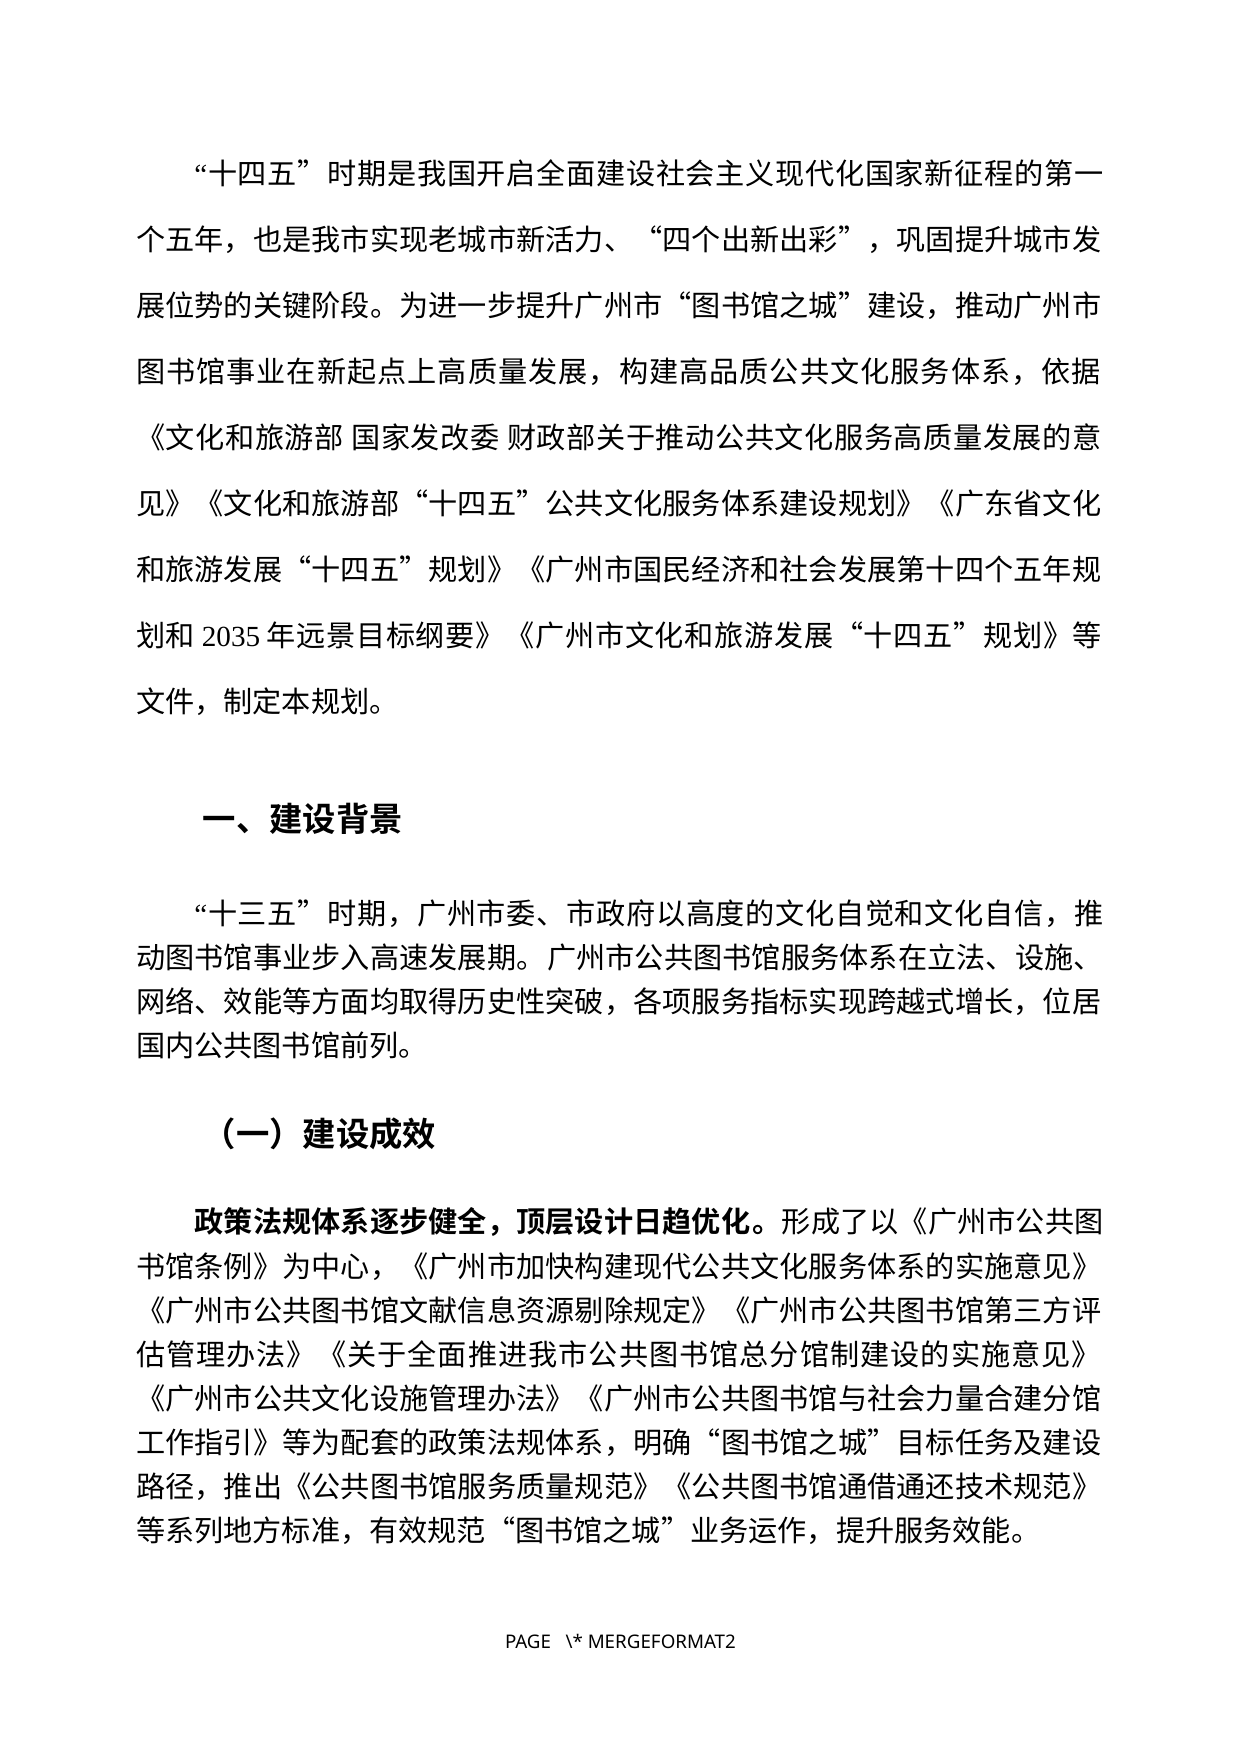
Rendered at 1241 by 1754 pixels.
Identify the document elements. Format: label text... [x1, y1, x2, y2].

text 一、建设背景 [136, 773, 1104, 861]
text 政策法规体系逐步健全，顶层设计日趋优化。形成了以《广州市公共图书馆条例》为中心，《广州市加快构建现代公共文化服务体系的实施意见》《广州市公共图书馆文献信息资源剔除规定》《广州市公共图书馆第三方评估管理办法》《关于全面推进我市公共图书馆总分馆制建设的实施意见》《广州市公共文化设施管理办法》《广州市公共图书馆与社会力量合建分馆工作指引》等为配套的政策法规体系，明确“图书馆之城”目标任务及建设路径，推出《公共图书馆服务质量规范》《公共图书馆通借通还技术规范》等系列地方标准，有效规范“图书馆之城”业务运作，提升服务效能。 [136, 1198, 1104, 1551]
text “十三五”时期，广州市委、市政府以高度的文化自觉和文化自信，推动图书馆事业步入高速发展期。广州市公共图书馆服务体系在立法、设施、网络、效能等方面均取得历史性突破，各项服务指标实现跨越式增长，位居国内公共图书馆前列。 [136, 890, 1104, 1066]
text （一）建设成效 [136, 1088, 1104, 1176]
text “十四五”时期是我国开启全面建设社会主义现代化国家新征程的第一个五年，也是我市实现老城市新活力、“四个出新出彩”，巩固提升城市发展位势的关键阶段。为进一步提升广州市“图书馆之城”建设，推动广州市图书馆事业在新起点上高质量发展，构建高品质公共文化服务体系，依据《文化和旅游部 国家发改委 财政部关于推动公共文化服务高质量发展的意见》《文化和旅游部“十四五”公共文化服务体系建设规划》《广东省文化和旅游发展“十四五”规划》《广州市国民经济和社会发展第十四个五年规划和2035年远景目标纲要》《广州市文化和旅游发展“十四五”规划》等文件，制定本规划。 [136, 150, 1104, 722]
